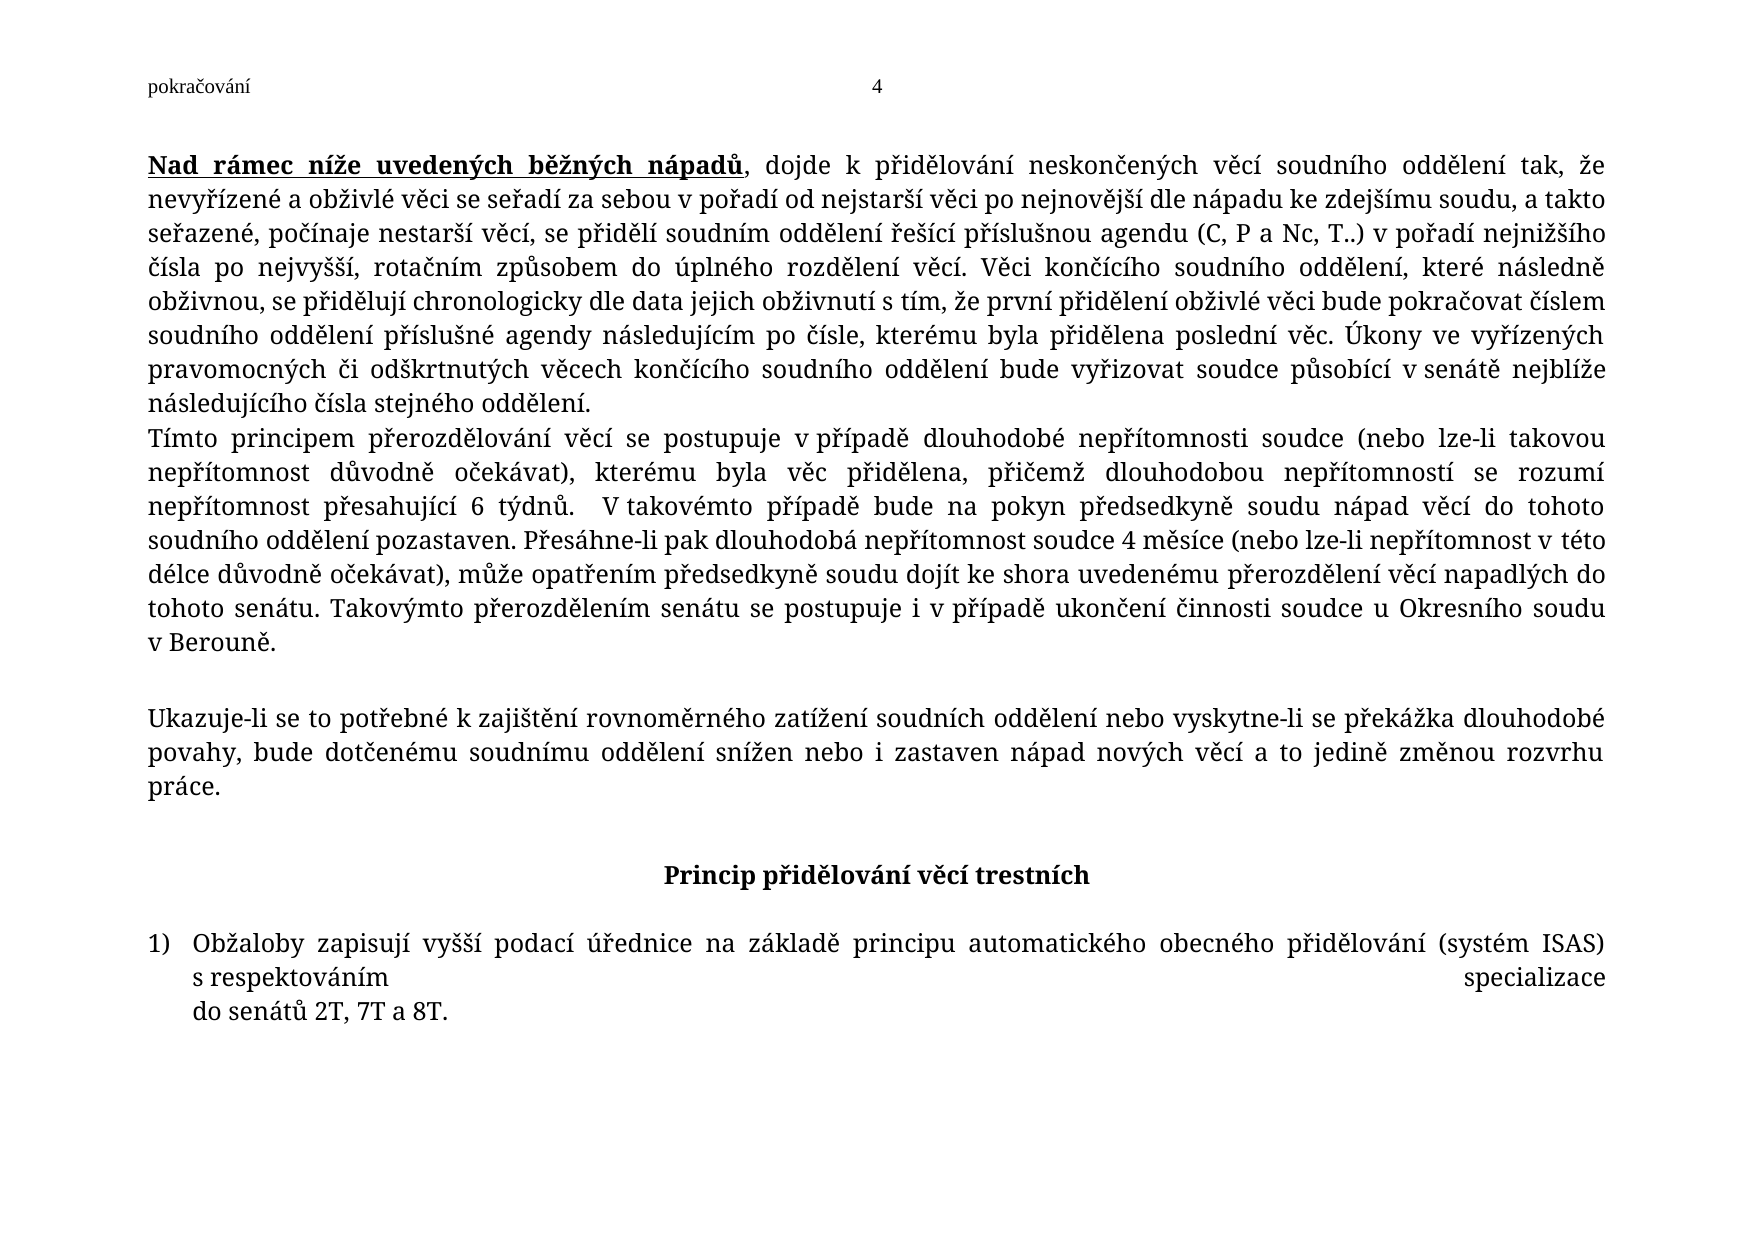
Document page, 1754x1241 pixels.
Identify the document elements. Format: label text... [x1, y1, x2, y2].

text Princip přidělování věcí trestních [148, 857, 1606, 891]
text Ukazuje-li se to potřebné k zajištění rovnoměrného zatížení soudních oddělení nebo vyskytne-li se překážka dlouhodobé povahy, bude dotčenému soudnímu oddělení snížen nebo i zastaven nápad nových věcí a to jedině změnou rozvrhu práce. [148, 700, 1606, 802]
text Tímto principem přerozdělování věcí se postupuje v případě dlouhodobé nepřítomnosti soudce (nebo lze-li takovou nepřítomnost důvodně očekávat), kterému byla věc přidělena, přičemž dlouhodobou nepřítomností se rozumí nepřítomnost přesahující 6 týdnů. V takovémto případě bude na pokyn předsedkyně soudu nápad věcí do tohoto soudního oddělení pozastaven. Přesáhne-li pak dlouhodobá nepřítomnost soudce 4 měsíce (nebo lze-li nepřítomnost v této délce důvodně očekávat), může opatřením předsedkyně soudu dojít ke shora uvedenému přerozdělení věcí napadlých do tohoto senátu. Takovýmto přerozdělením senátu se postupuje i v případě ukončení činnosti soudce u Okresního soudu v Berouně. [148, 420, 1606, 659]
text Nad rámec níže uvedených běžných nápadů, dojde k přidělování neskončených věcí soudního oddělení tak, že nevyřízené a obživlé věci se seřadí za sebou v pořadí od nejstarší věci po nejnovější dle nápadu ke zdejšímu soudu, a takto seřazené, počínaje nestarší věcí, se přidělí soudním oddělení řešící příslušnou agendu (C, P a Nc, T..) v pořadí nejnižšího čísla po nejvyšší, rotačním způsobem do úplného rozdělení věcí. Věci končícího soudního oddělení, které následně obživnou, se přidělují chronologicky dle data jejich obživnutí s tím, že první přidělení obživlé věci bude pokračovat číslem soudního oddělení příslušné agendy následujícím po čísle, kterému byla přidělena poslední věc. Úkony ve vyřízených pravomocných či odškrtnutých věcech končícího soudního oddělení bude vyřizovat soudce působící v senátě nejblíže následujícího čísla stejného oddělení. [148, 148, 1606, 420]
list Obžaloby zapisují vyšší podací úřednice na základě principu automatického obecného přidělování (systém ISAS) s respektováním specializace do senátů 2T, 7T a 8T. [148, 925, 1606, 1028]
